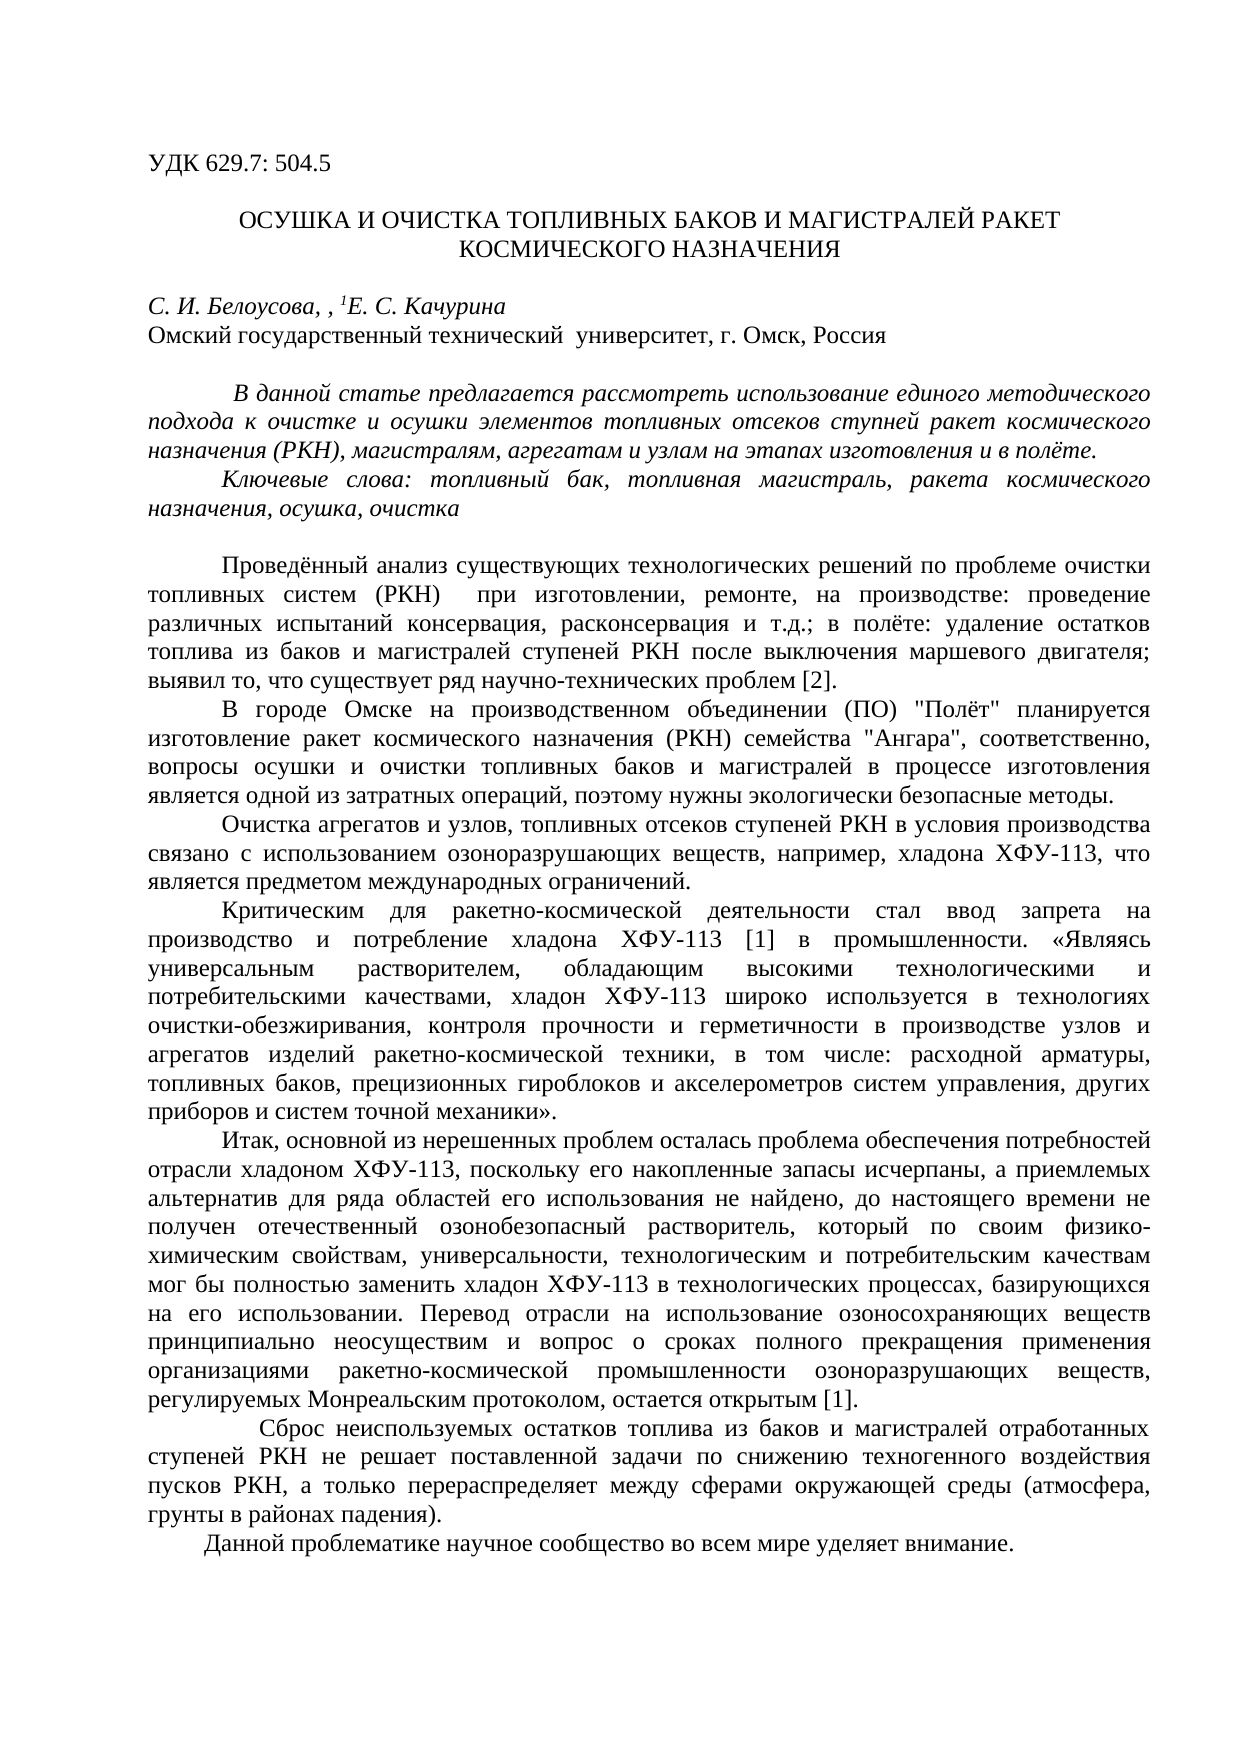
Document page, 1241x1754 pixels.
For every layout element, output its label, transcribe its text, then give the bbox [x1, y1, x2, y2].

text Итак, основной из нерешенных проблем осталась проблема обеспечения потребностей отрасли хладоном ХФУ-113, поскольку его накопленные запасы исчерпаны, а приемлемых альтернатив для ряда областей его использования не найдено, до настоящего времени не получен отечественный озонобезопасный растворитель, который по своим физико-химическим свойствам, универсальности, технологическим и потребительским качествам мог бы полностью заменить хладон ХФУ-113 в технологических процессах, базирующихся на его использовании. Перевод отрасли на использование озоносохраняющих веществ принципиально неосуществим и вопрос о сроках полного прекращения применения организациями ракетно-космической промышленности озоноразрушающих веществ, регулируемых Монреальским протоколом, остается открытым [1]. [148, 1125, 1152, 1413]
text УДК 629.7: 504.5 [148, 148, 1152, 176]
text Сброс неиспользуемых остатков топлива из баков и магистралей отработанных ступеней РКН не решает поставленной задачи по снижению техногенного воздействия пусков РКН, а только перераспределяет между сферами окружающей среды (атмосфера, грунты в районах падения). [148, 1413, 1152, 1528]
text В городе Омске на производственном объединении (ПО) "Полёт" планируется изготовление ракет космического назначения (РКН) семейства "Ангара", соответственно, вопросы осушки и очистки топливных баков и магистралей в процессе изготовления является одной из затратных операций, поэтому нужны экологически безопасные методы. [148, 694, 1152, 809]
text ОСУШКА И ОЧИСТКА ТОПЛИВНЫХ БАКОВ И МАГИСТРАЛЕЙ РАКЕТ КОСМИЧЕСКОГО НАЗНАЧЕНИЯ [148, 205, 1152, 263]
text В данной статье предлагается рассмотреть использование единого методического подхода к очистке и осушки элементов топливных отсеков ступней ракет космического назначения (РКН), магистралям, агрегатам и узлам на этапах изготовления и в полёте. [148, 378, 1152, 464]
text Очистка агрегатов и узлов, топливных отсеков ступеней РКН в условия производства связано с использованием озоноразрушающих веществ, например, хладона ХФУ-113, что является предметом международных ограничений. [148, 809, 1152, 895]
text С. И. Белоусова, , 1Е. С. Качурина [148, 291, 1152, 320]
text Омский государственный технический университет, г. Омск, Россия [148, 320, 1152, 349]
text Проведённый анализ существующих технологических решений по проблеме очистки топливных систем (РКН) при изготовлении, ремонте, на производстве: проведение различных испытаний консервация, расконсервация и т.д.; в полёте: удаление остатков топлива из баков и магистралей ступеней РКН после выключения маршевого двигателя; выявил то, что существует ряд научно-технических проблем [2]. [148, 550, 1152, 694]
text Данной проблематике научное сообщество во всем мире уделяет внимание. [148, 1528, 1152, 1556]
text Критическим для ракетно-космической деятельности стал ввод запрета на производство и потребление хладона ХФУ-113 [1] в промышленности. «Являясь универсальным растворителем, обладающим высокими технологическими и потребительскими качествами, хладон ХФУ-113 широко используется в технологиях очистки-обезжиривания, контроля прочности и герметичности в производстве узлов и агрегатов изделий ракетно-космической техники, в том числе: расходной арматуры, топливных баков, прецизионных гироблоков и акселерометров систем управления, других приборов и систем точной механики». [148, 895, 1152, 1125]
text Ключевые слова: топливный бак, топливная магистраль, ракета космического назначения, осушка, очистка [148, 464, 1152, 521]
